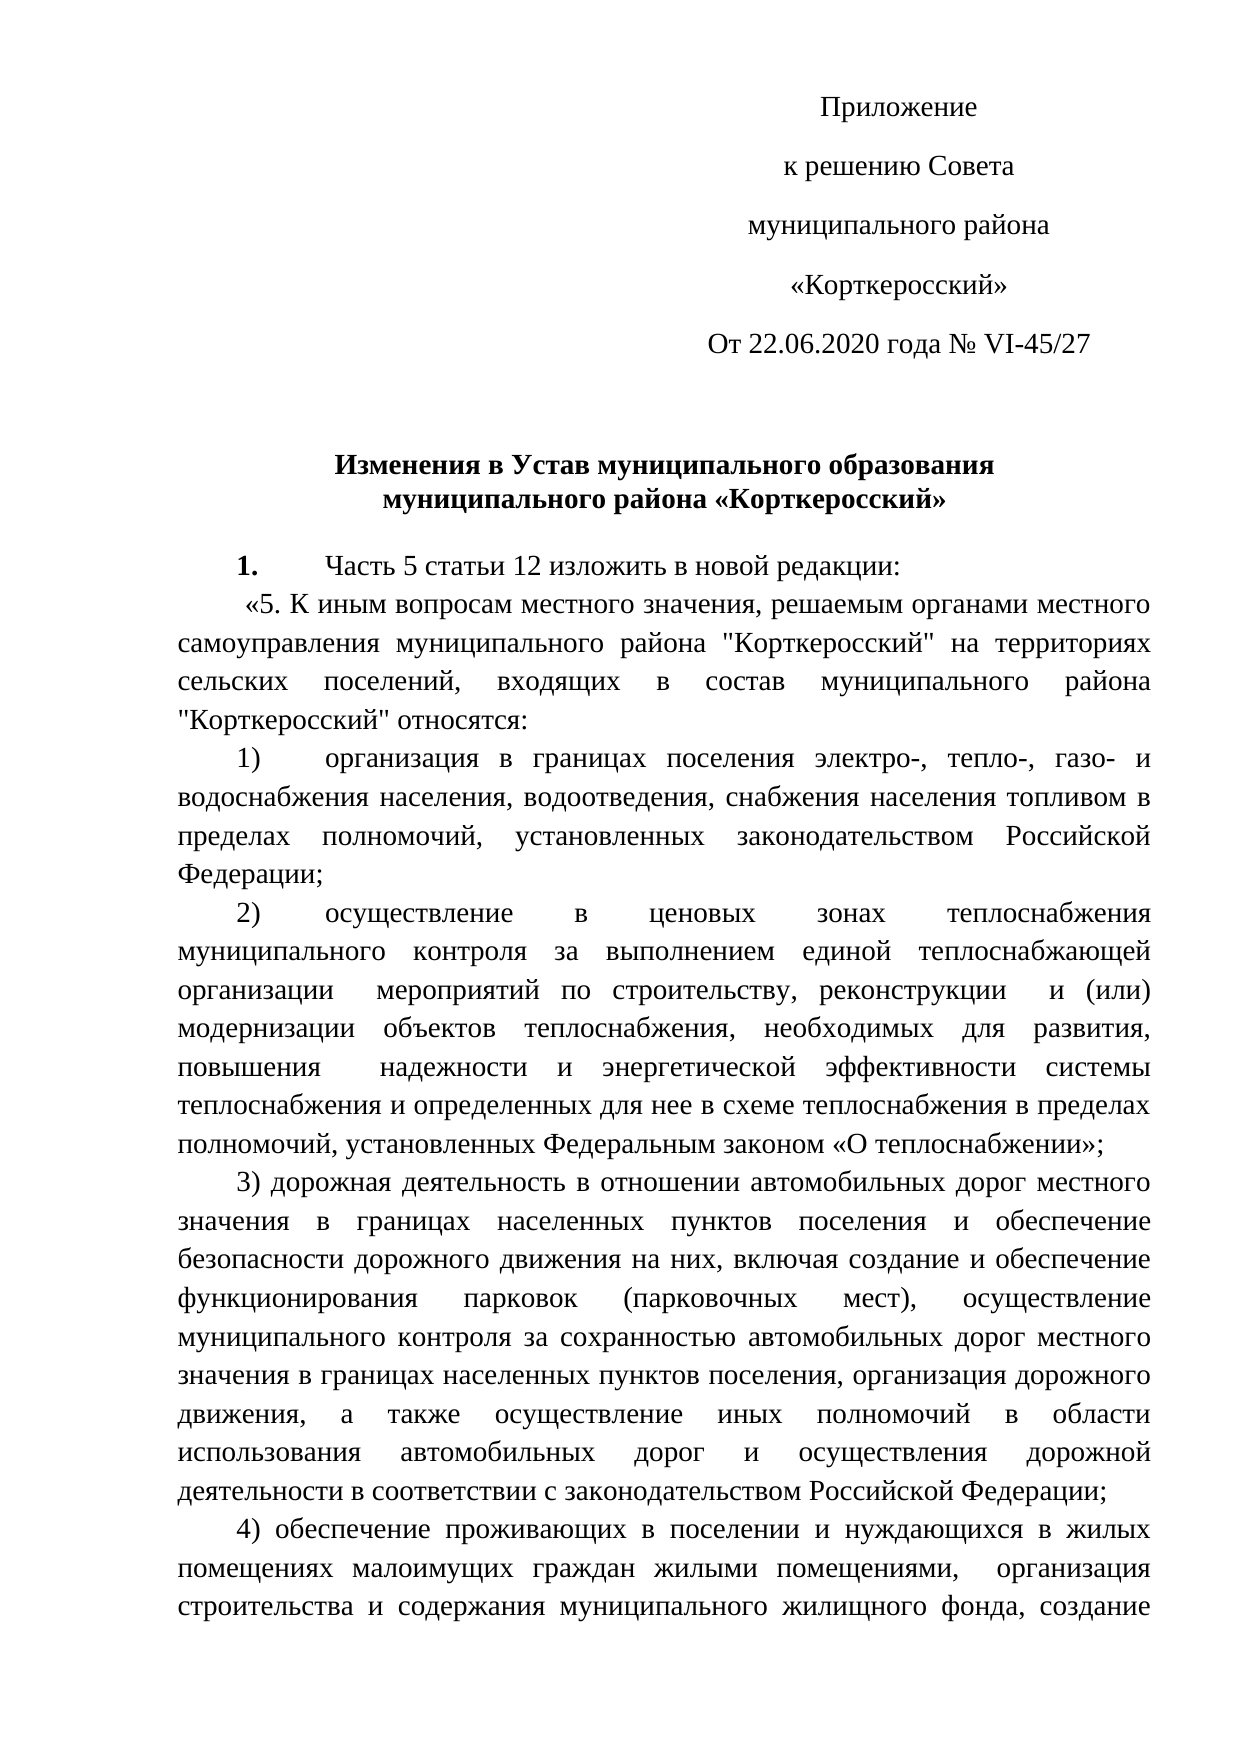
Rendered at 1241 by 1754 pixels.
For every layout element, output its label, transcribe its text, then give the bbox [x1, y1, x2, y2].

title муниципального района «Корткеросский» [177, 481, 1152, 514]
text От 22.06.2020 года № VI-45/27 [646, 326, 1152, 360]
title Изменения в Устав муниципального образования [177, 447, 1152, 481]
list Часть 5 статьи 12 изложить в новой редакции: [177, 548, 1152, 581]
text к решению Совета [646, 148, 1152, 182]
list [177, 1511, 1152, 1622]
text муниципального района [646, 207, 1152, 241]
list организация в границах поселения электро-, тепло-, газо- и водоснабжения населения, водоотведения, снабжения населения топливом в пределах полномочий, установленных законодательством Российской Федерации; [177, 741, 1152, 890]
text Приложение [646, 89, 1152, 122]
list 3) дорожная деятельность в отношении автомобильных дорог местного значения в границах населенных пунктов поселения и обеспечение безопасности дорожного движения на них, включая создание и обеспечение функционирования парковок (парковочных мест), осуществление муниципального контроля за сохранностью автомобильных дорог местного значения в границах населенных пунктов поселения, организация дорожного движения, а также осуществление иных полномочий в области использования автомобильных дорог и осуществления дорожной деятельности в соответствии с законодательством Российской Федерации; [177, 1164, 1152, 1506]
list осуществление в ценовых зонах теплоснабжения муниципального контроля за выполнением единой теплоснабжающей организации мероприятий по строительству, реконструкции и (или) модернизации объектов теплоснабжения, необходимых для развития, повышения надежности и энергетической эффективности системы теплоснабжения и определенных для нее в схеме теплоснабжения в пределах полномочий, установленных Федеральным законом «О теплоснабжении»; [177, 895, 1152, 1159]
text «Корткеросский» [646, 267, 1152, 300]
list «5. К иным вопросам местного значения, решаемым органами местного самоуправления муниципального района "Корткеросский" на территориях сельских поселений, входящих в состав муниципального района "Корткеросский" относятся: [177, 586, 1152, 736]
